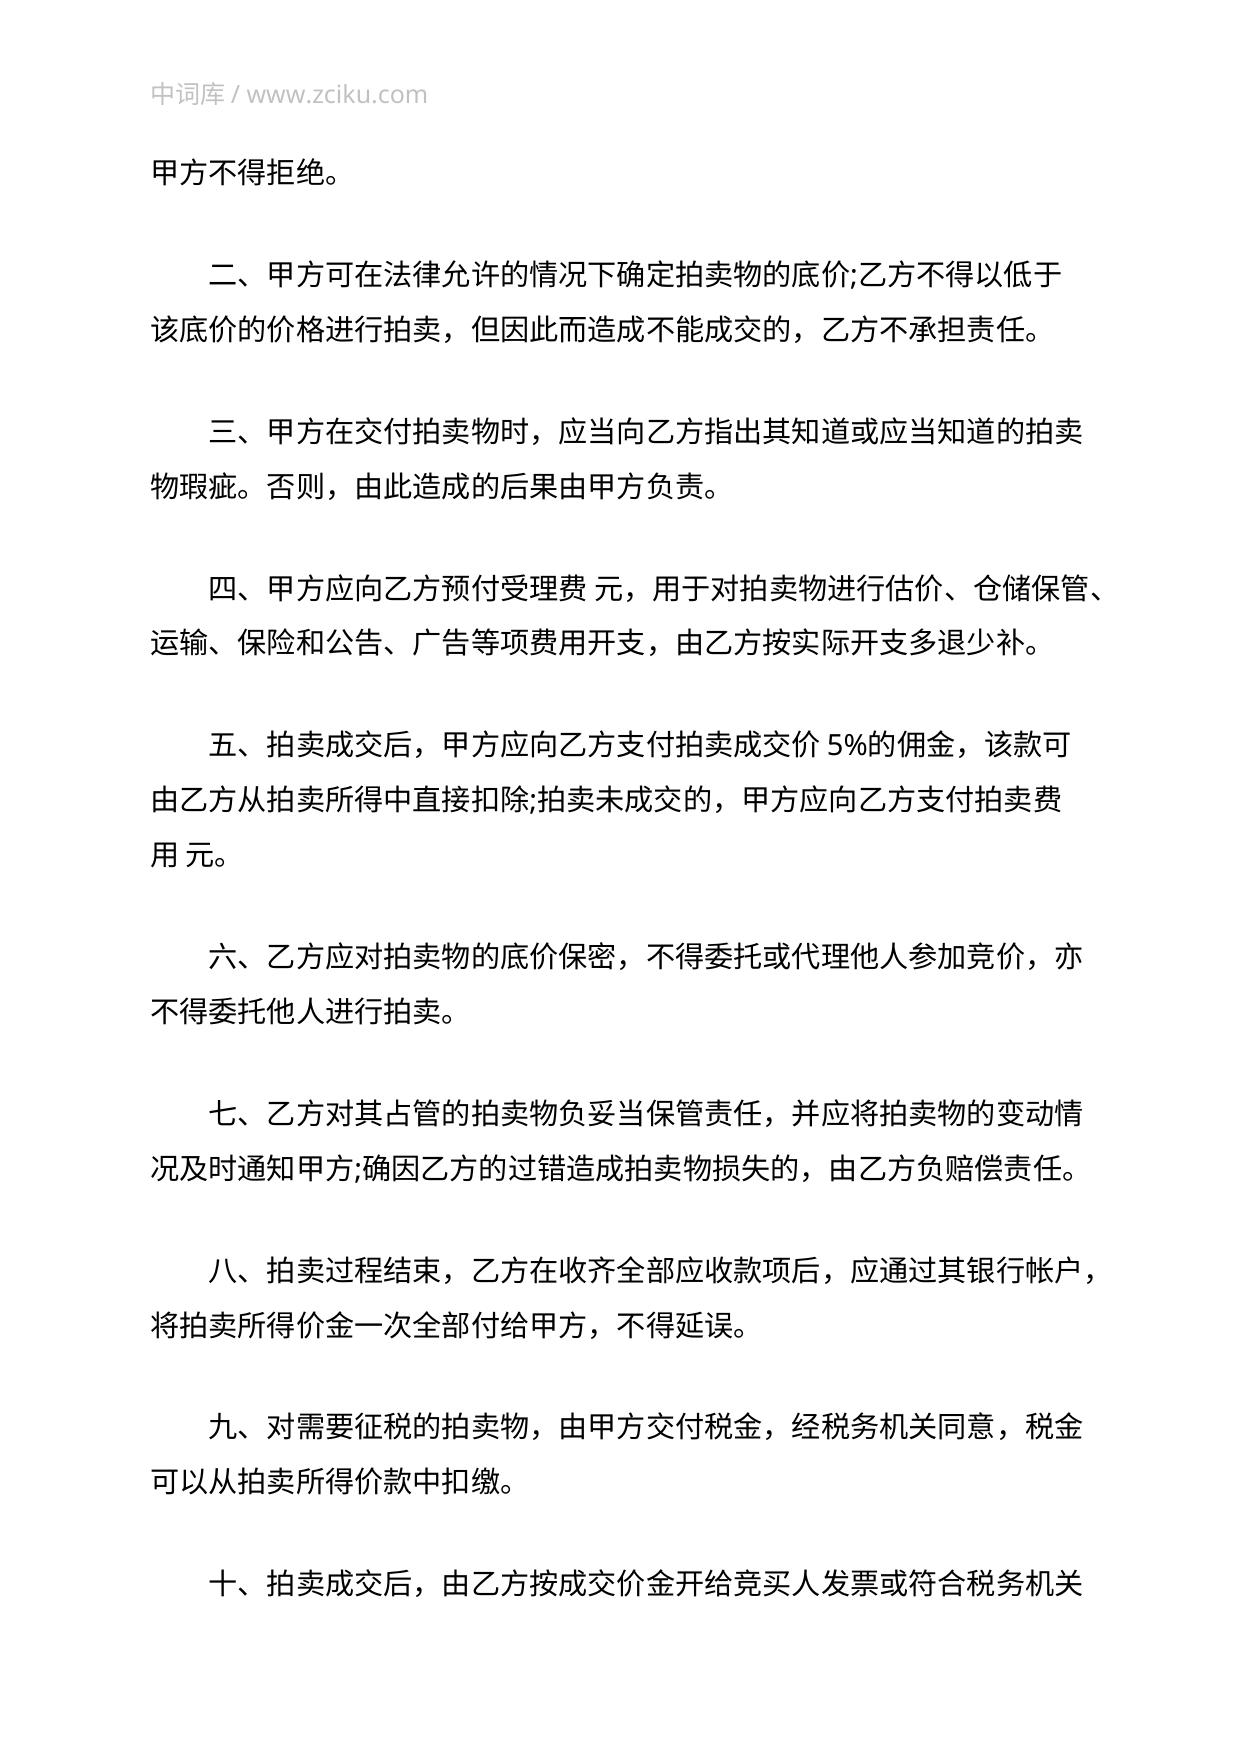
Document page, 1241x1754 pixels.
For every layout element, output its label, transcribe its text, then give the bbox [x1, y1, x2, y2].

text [150, 1561, 1090, 1603]
text 五、拍卖成交后，甲方应向乙方支付拍卖成交价5%的佣金，该款可由乙方从拍卖所得中直接扣除;拍卖未成交的，甲方应向乙方支付拍卖费用 元。 [150, 722, 1090, 874]
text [150, 150, 1090, 192]
text 二、甲方可在法律允许的情况下确定拍卖物的底价;乙方不得以低于该底价的价格进行拍卖，但因此而造成不能成交的，乙方不承担责任。 [150, 252, 1090, 349]
text 六、乙方应对拍卖物的底价保密，不得委托或代理他人参加竞价，亦不得委托他人进行拍卖。 [150, 934, 1090, 1031]
text 九、对需要征税的拍卖物，由甲方交付税金，经税务机关同意，税金可以从拍卖所得价款中扣缴。 [150, 1404, 1090, 1501]
text 八、拍卖过程结束，乙方在收齐全部应收款项后，应通过其银行帐户，将拍卖所得价金一次全部付给甲方，不得延误。 [150, 1247, 1090, 1344]
text 四、甲方应向乙方预付受理费 元，用于对拍卖物进行估价、仓储保管、运输、保险和公告、广告等项费用开支，由乙方按实际开支多退少补。 [150, 565, 1090, 662]
text 七、乙方对其占管的拍卖物负妥当保管责任，并应将拍卖物的变动情况及时通知甲方;确因乙方的过错造成拍卖物损失的，由乙方负赔偿责任。 [150, 1090, 1090, 1188]
text 三、甲方在交付拍卖物时，应当向乙方指出其知道或应当知道的拍卖物瑕疵。否则，由此造成的后果由甲方负责。 [150, 408, 1090, 506]
